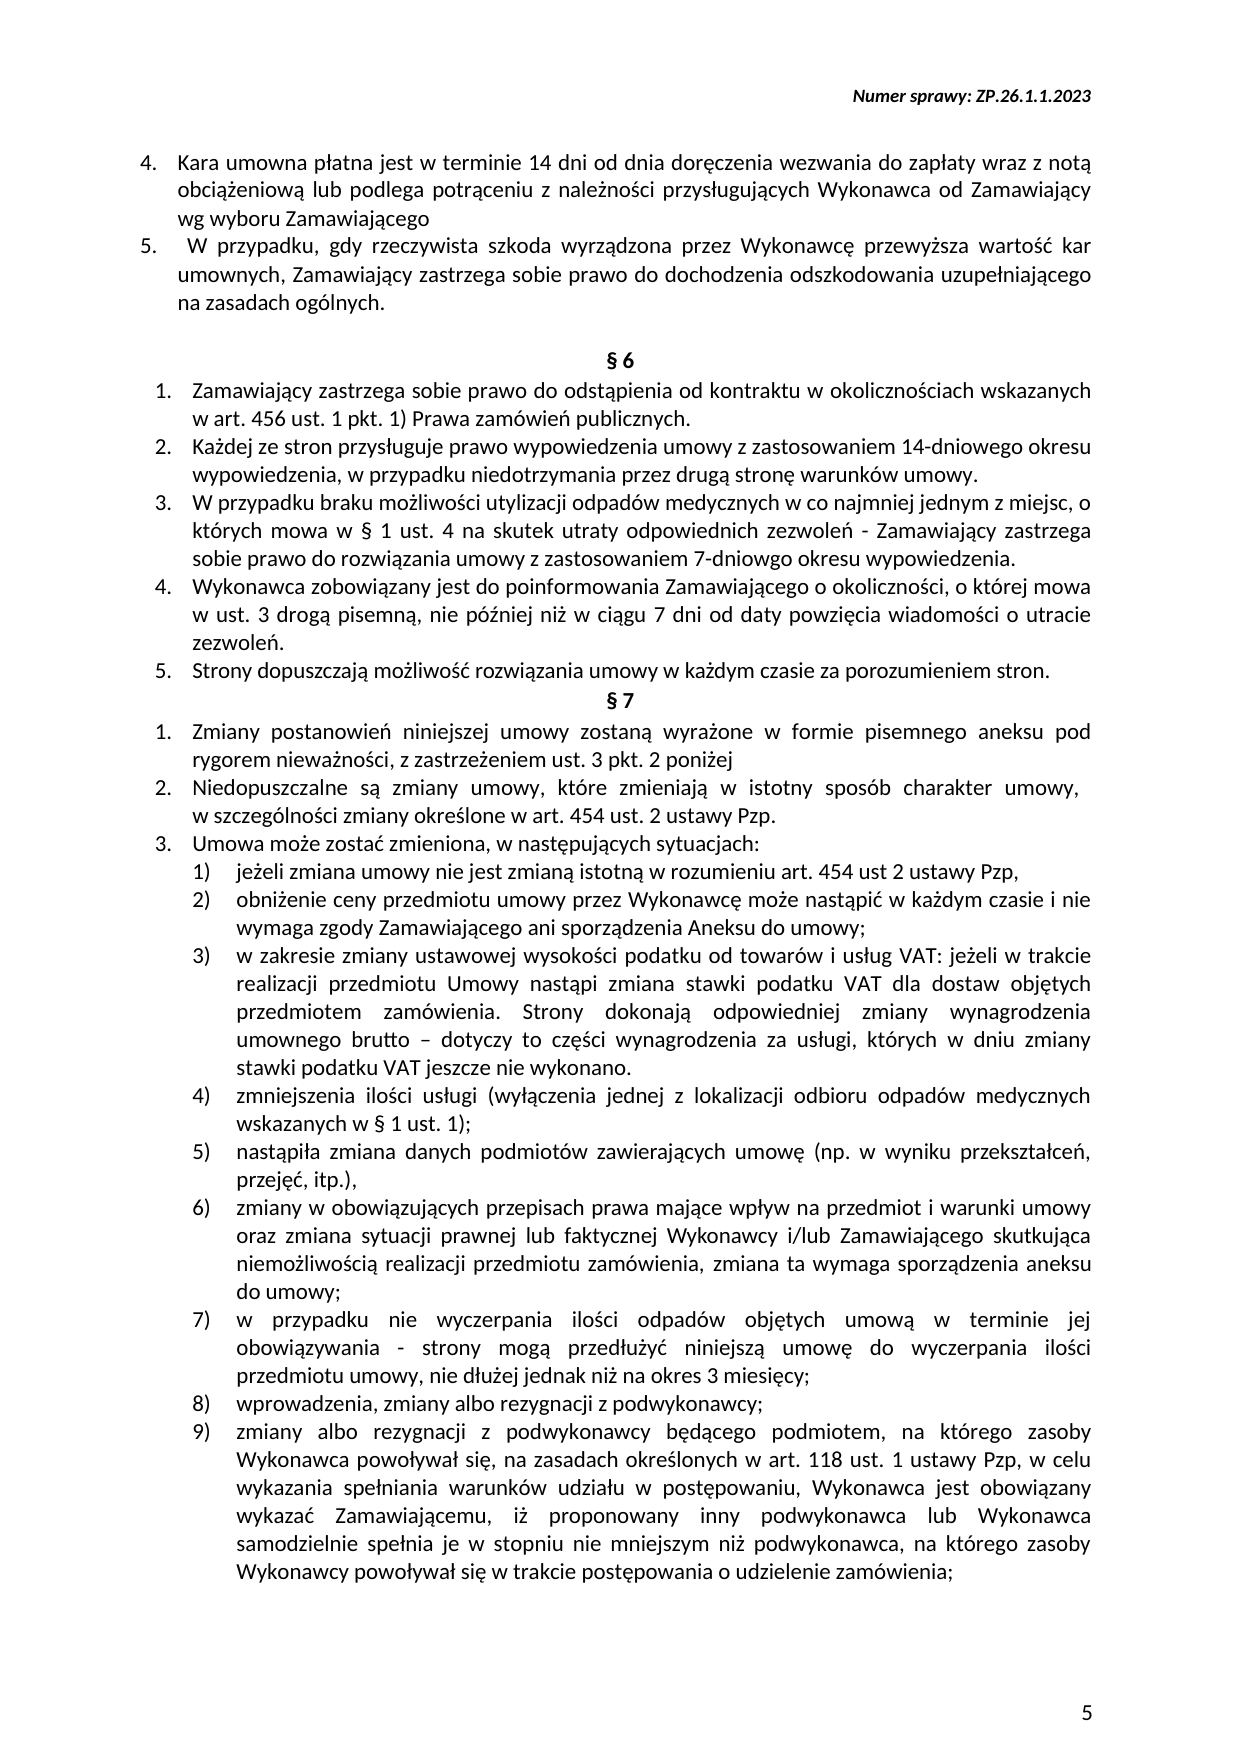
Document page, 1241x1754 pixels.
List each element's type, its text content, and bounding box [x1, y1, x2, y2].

list Każdej ze stron przysługuje prawo wypowiedzenia umowy z zastosowaniem 14-dniowego okresu wypowiedzenia, w przypadku niedotrzymania przez drugą stronę warunków umowy. [154, 432, 1093, 488]
list Niedopuszczalne są zmiany umowy, które zmieniają w istotny sposób charakter umowy, w szczególności zmiany określone w art. 454 ust. 2 ustawy Pzp. [154, 773, 1093, 829]
list Strony dopuszczają możliwość rozwiązania umowy w każdym czasie za porozumieniem stron. [154, 656, 1093, 684]
list Umowa może zostać zmieniona, w następujących sytuacjach: [154, 829, 1093, 857]
list w zakresie zmiany ustawowej wysokości podatku od towarów i usług VAT: jeżeli w trakcie realizacji przedmiotu Umowy nastąpi zmiana stawki podatku VAT dla dostaw objętych przedmiotem zamówienia. Strony dokonają odpowiedniej zmiany wynagrodzenia umownego brutto – dotyczy to części wynagrodzenia za usługi, których w dniu zmiany stawki podatku VAT jeszcze nie wykonano. [192, 941, 1093, 1081]
list zmniejszenia ilości usługi (wyłączenia jednej z lokalizacji odbioru odpadów medycznych wskazanych w § 1 ust. 1); [192, 1081, 1093, 1137]
list Kara umowna płatna jest w terminie 14 dni od dnia doręczenia wezwania do zapłaty wraz z notą obciążeniową lub podlega potrąceniu z należności przysługujących Wykonawca od Zamawiający wg wyboru Zamawiającego [140, 148, 1093, 232]
list w przypadku nie wyczerpania ilości odpadów objętych umową w terminie jej obowiązywania - strony mogą przedłużyć niniejszą umowę do wyczerpania ilości przedmiotu umowy, nie dłużej jednak niż na okres 3 miesięcy; [192, 1305, 1093, 1389]
list zmiany albo rezygnacji z podwykonawcy będącego podmiotem, na którego zasoby Wykonawca powoływał się, na zasadach określonych w art. 118 ust. 1 ustawy Pzp, w celu wykazania spełniania warunków udziału w postępowaniu, Wykonawca jest obowiązany wykazać Zamawiającemu, iż proponowany inny podwykonawca lub Wykonawca samodzielnie spełnia je w stopniu nie mniejszym niż podwykonawca, na którego zasoby Wykonawcy powoływał się w trakcie postępowania o udzielenie zamówienia; [192, 1417, 1093, 1585]
list Zmiany postanowień niniejszej umowy zostaną wyrażone w formie pisemnego aneksu pod rygorem nieważności, z zastrzeżeniem ust. 3 pkt. 2 poniżej [154, 717, 1093, 773]
list W przypadku, gdy rzeczywista szkoda wyrządzona przez Wykonawcę przewyższa wartość kar umownych, Zamawiający zastrzega sobie prawo do dochodzenia odszkodowania uzupełniającego na zasadach ogólnych. [140, 232, 1093, 316]
text § 7 [148, 687, 1093, 714]
list W przypadku braku możliwości utylizacji odpadów medycznych w co najmniej jednym z miejsc, o których mowa w § 1 ust. 4 na skutek utraty odpowiednich zezwoleń - Zamawiający zastrzega sobie prawo do rozwiązania umowy z zastosowaniem 7-dniowgo okresu wypowiedzenia. [154, 488, 1093, 572]
list wprowadzenia, zmiany albo rezygnacji z podwykonawcy; [192, 1389, 1093, 1417]
list Zamawiający zastrzega sobie prawo do odstąpienia od kontraktu w okolicznościach wskazanych w art. 456 ust. 1 pkt. 1) Prawa zamówień publicznych. [154, 376, 1093, 432]
list jeżeli zmiana umowy nie jest zmianą istotną w rozumieniu art. 454 ust 2 ustawy Pzp, [192, 857, 1093, 885]
list obniżenie ceny przedmiotu umowy przez Wykonawcę może nastąpić w każdym czasie i nie wymaga zgody Zamawiającego ani sporządzenia Aneksu do umowy; [192, 885, 1093, 941]
list zmiany w obowiązujących przepisach prawa mające wpływ na przedmiot i warunki umowy oraz zmiana sytuacji prawnej lub faktycznej Wykonawcy i/lub Zamawiającego skutkująca niemożliwością realizacji przedmiotu zamówienia, zmiana ta wymaga sporządzenia aneksu do umowy; [192, 1193, 1093, 1305]
list nastąpiła zmiana danych podmiotów zawierających umowę (np. w wyniku przekształceń, przejęć, itp.), [192, 1137, 1093, 1193]
text § 6 [148, 346, 1093, 374]
list Wykonawca zobowiązany jest do poinformowania Zamawiającego o okoliczności, o której mowa w ust. 3 drogą pisemną, nie później niż w ciągu 7 dni od daty powzięcia wiadomości o utracie zezwoleń. [154, 572, 1093, 656]
